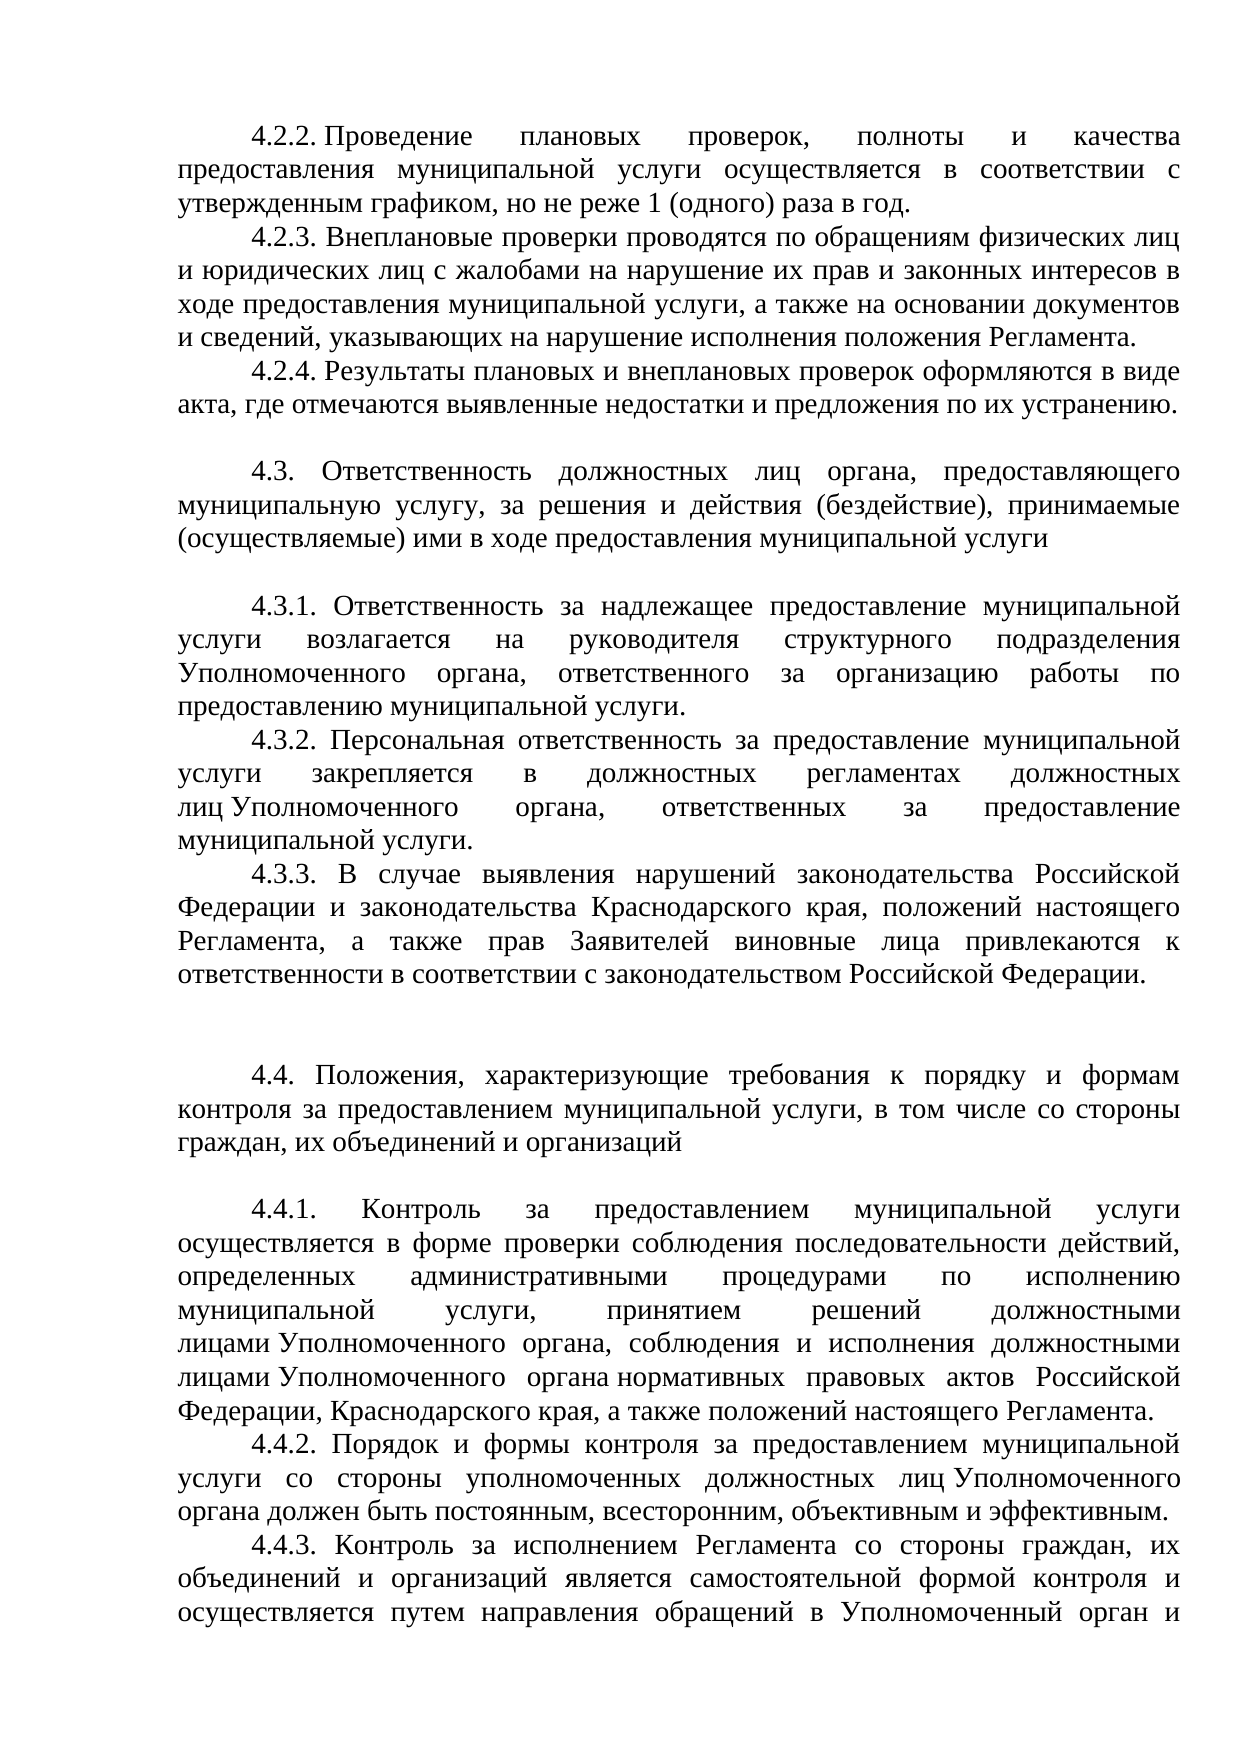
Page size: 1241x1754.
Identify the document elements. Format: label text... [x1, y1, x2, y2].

text 4.4.1. Контроль за предоставлением муниципальной услуги осуществляется в форме проверки соблюдения последовательности действий, определенных административными процедурами по исполнению муниципальной услуги, принятием решений должностными лицами Уполномоченного органа, соблюдения и исполнения должностными лицами Уполномоченного органа нормативных правовых актов Российской Федерации, Краснодарского края, а также положений настоящего Регламента. [177, 1191, 1181, 1426]
text 4.2.2. Проведение плановых проверок, полноты и качества предоставления муниципальной услуги осуществляется в соответствии с утвержденным графиком, но не реже 1 (одного) раза в год. [177, 118, 1181, 219]
text 4.3. Ответственность должностных лиц органа, предоставляющего муниципальную услугу, за решения и действия (бездействие), принимаемые (осуществляемые) ими в ходе предоставления муниципальной услуги [177, 453, 1181, 554]
text 4.3.1. Ответственность за надлежащее предоставление муниципальной услуги возлагается на руководителя структурного подразделения Уполномоченного органа, ответственного за организацию работы по предоставлению муниципальной услуги. [177, 588, 1181, 722]
text 4.4. Положения, характеризующие требования к порядку и формам контроля за предоставлением муниципальной услуги, в том числе со стороны граждан, их объединений и организаций [177, 1057, 1181, 1158]
text 4.2.3. Внеплановые проверки проводятся по обращениям физических лиц и юридических лиц с жалобами на нарушение их прав и законных интересов в ходе предоставления муниципальной услуги, а также на основании документов и сведений, указывающих на нарушение исполнения положения Регламента. [177, 219, 1181, 353]
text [177, 1527, 1181, 1627]
text 4.2.4. Результаты плановых и внеплановых проверок оформляются в виде акта, где отмечаются выявленные недостатки и предложения по их устранению. [177, 353, 1181, 420]
text 4.3.3. В случае выявления нарушений законодательства Российской Федерации и законодательства Краснодарского края, положений настоящего Регламента, а также прав Заявителей виновные лица привлекаются к ответственности в соответствии с законодательством Российской Федерации. [177, 856, 1181, 990]
text 4.3.2. Персональная ответственность за предоставление муниципальной услуги закрепляется в должностных регламентах должностных лиц Уполномоченного органа, ответственных за предоставление муниципальной услуги. [177, 722, 1181, 856]
text 4.4.2. Порядок и формы контроля за предоставлением муниципальной услуги со стороны уполномоченных должностных лиц Уполномоченного органа должен быть постоянным, всесторонним, объективным и эффективным. [177, 1426, 1181, 1527]
